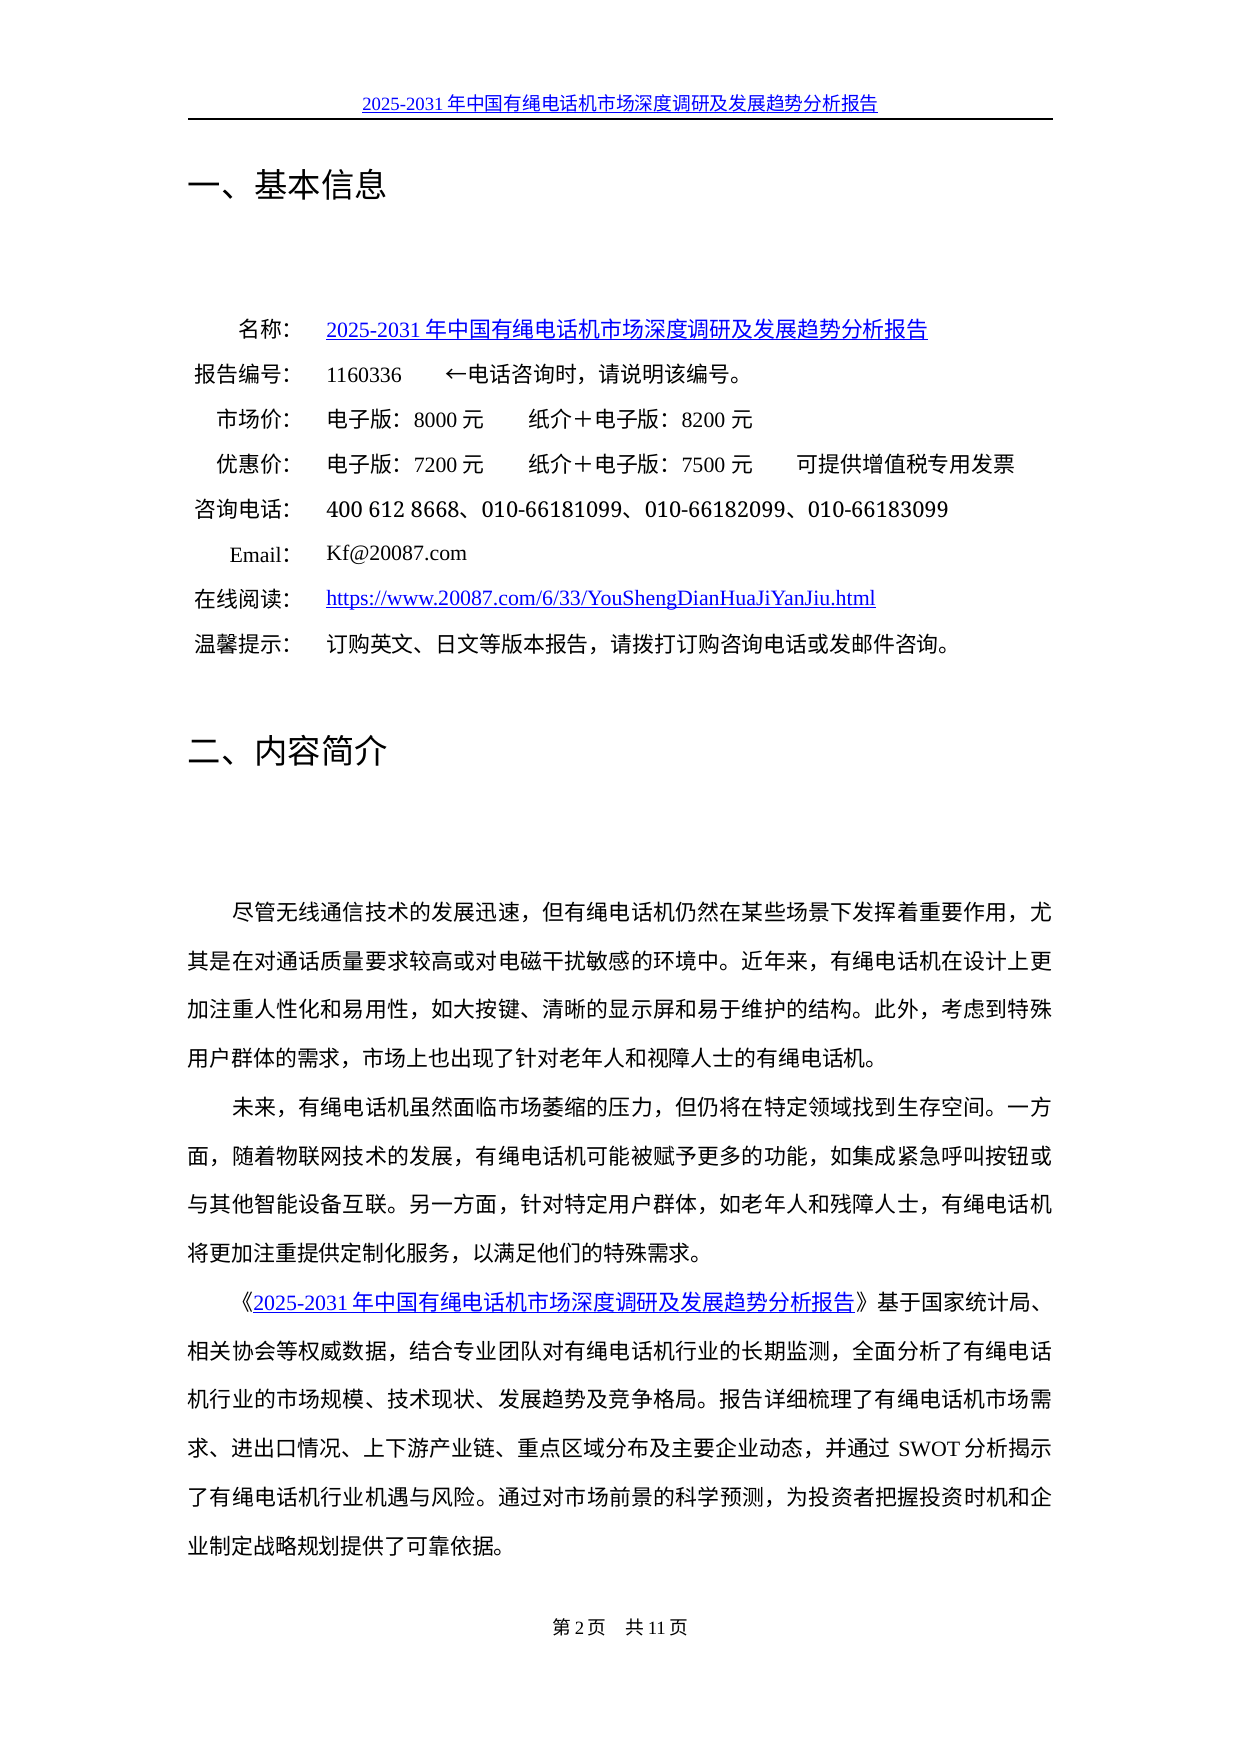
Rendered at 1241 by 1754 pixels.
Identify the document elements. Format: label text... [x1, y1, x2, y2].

table_cell 400 612 8668、010-66181099、010-66182099、010-66183099 [315, 492, 1073, 537]
table_cell 电子版：7200 元 纸介＋电子版：7500 元 可提供增值税专用发票 [315, 447, 1073, 492]
table_cell 在线阅读： [167, 582, 315, 627]
title 二、内容简介 [187, 717, 1053, 782]
table_cell 报告编号： [167, 357, 315, 402]
table_cell 市场价： [167, 402, 315, 447]
table_cell 订购英文、日文等版本报告，请拨打订购咨询电话或发邮件咨询。 [315, 627, 1073, 672]
table_cell Kf@20087.com [315, 537, 1073, 582]
table_cell [315, 582, 1073, 627]
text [187, 894, 1053, 1561]
table_cell 温馨提示： [167, 627, 315, 672]
table_cell 优惠价： [167, 447, 315, 492]
table_cell Email： [167, 537, 315, 582]
table_header 2025-2031年中国有绳电话机市场深度调研及发展趋势分析报告 [315, 312, 1073, 357]
table_cell 咨询电话： [167, 492, 315, 537]
table_header 名称： [167, 312, 315, 357]
table_cell 1160336 ←电话咨询时，请说明该编号。 [315, 357, 1073, 402]
title 一、基本信息 [187, 150, 1053, 215]
table_cell 电子版：8000 元 纸介＋电子版：8200 元 [315, 402, 1073, 447]
